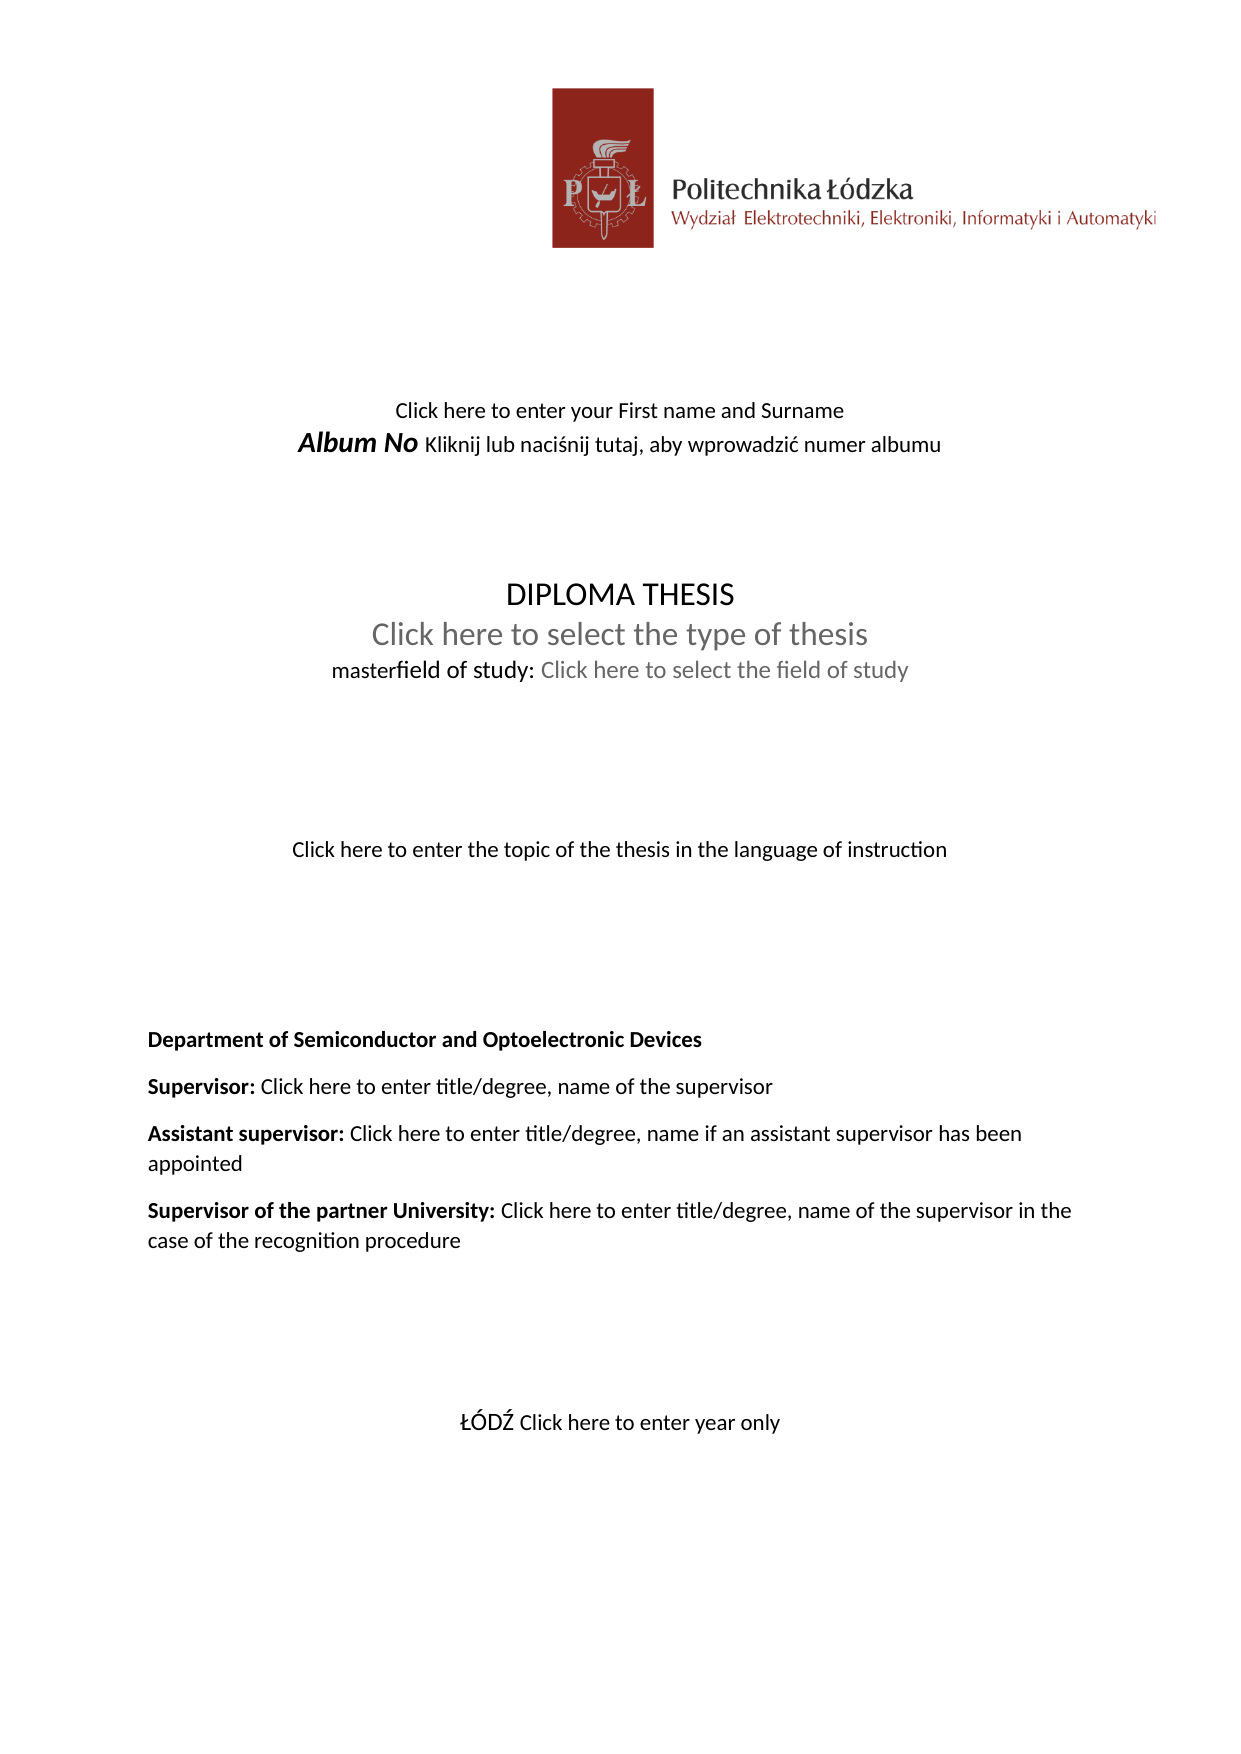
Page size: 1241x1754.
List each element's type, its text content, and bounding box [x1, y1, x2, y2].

text Department of Semiconductor and Optoelectronic Devices [148, 1025, 1093, 1053]
text Supervisor: [148, 1072, 1093, 1100]
text Supervisor of the partner University: [148, 1196, 1093, 1254]
text DIPLOMA THESIS [148, 573, 1093, 613]
picture [552, 88, 1156, 248]
text ŁÓDŹ [148, 1406, 1093, 1437]
text Assistant supervisor: [148, 1119, 1093, 1177]
text field of study: [148, 654, 1093, 685]
text Album No [148, 424, 1093, 460]
